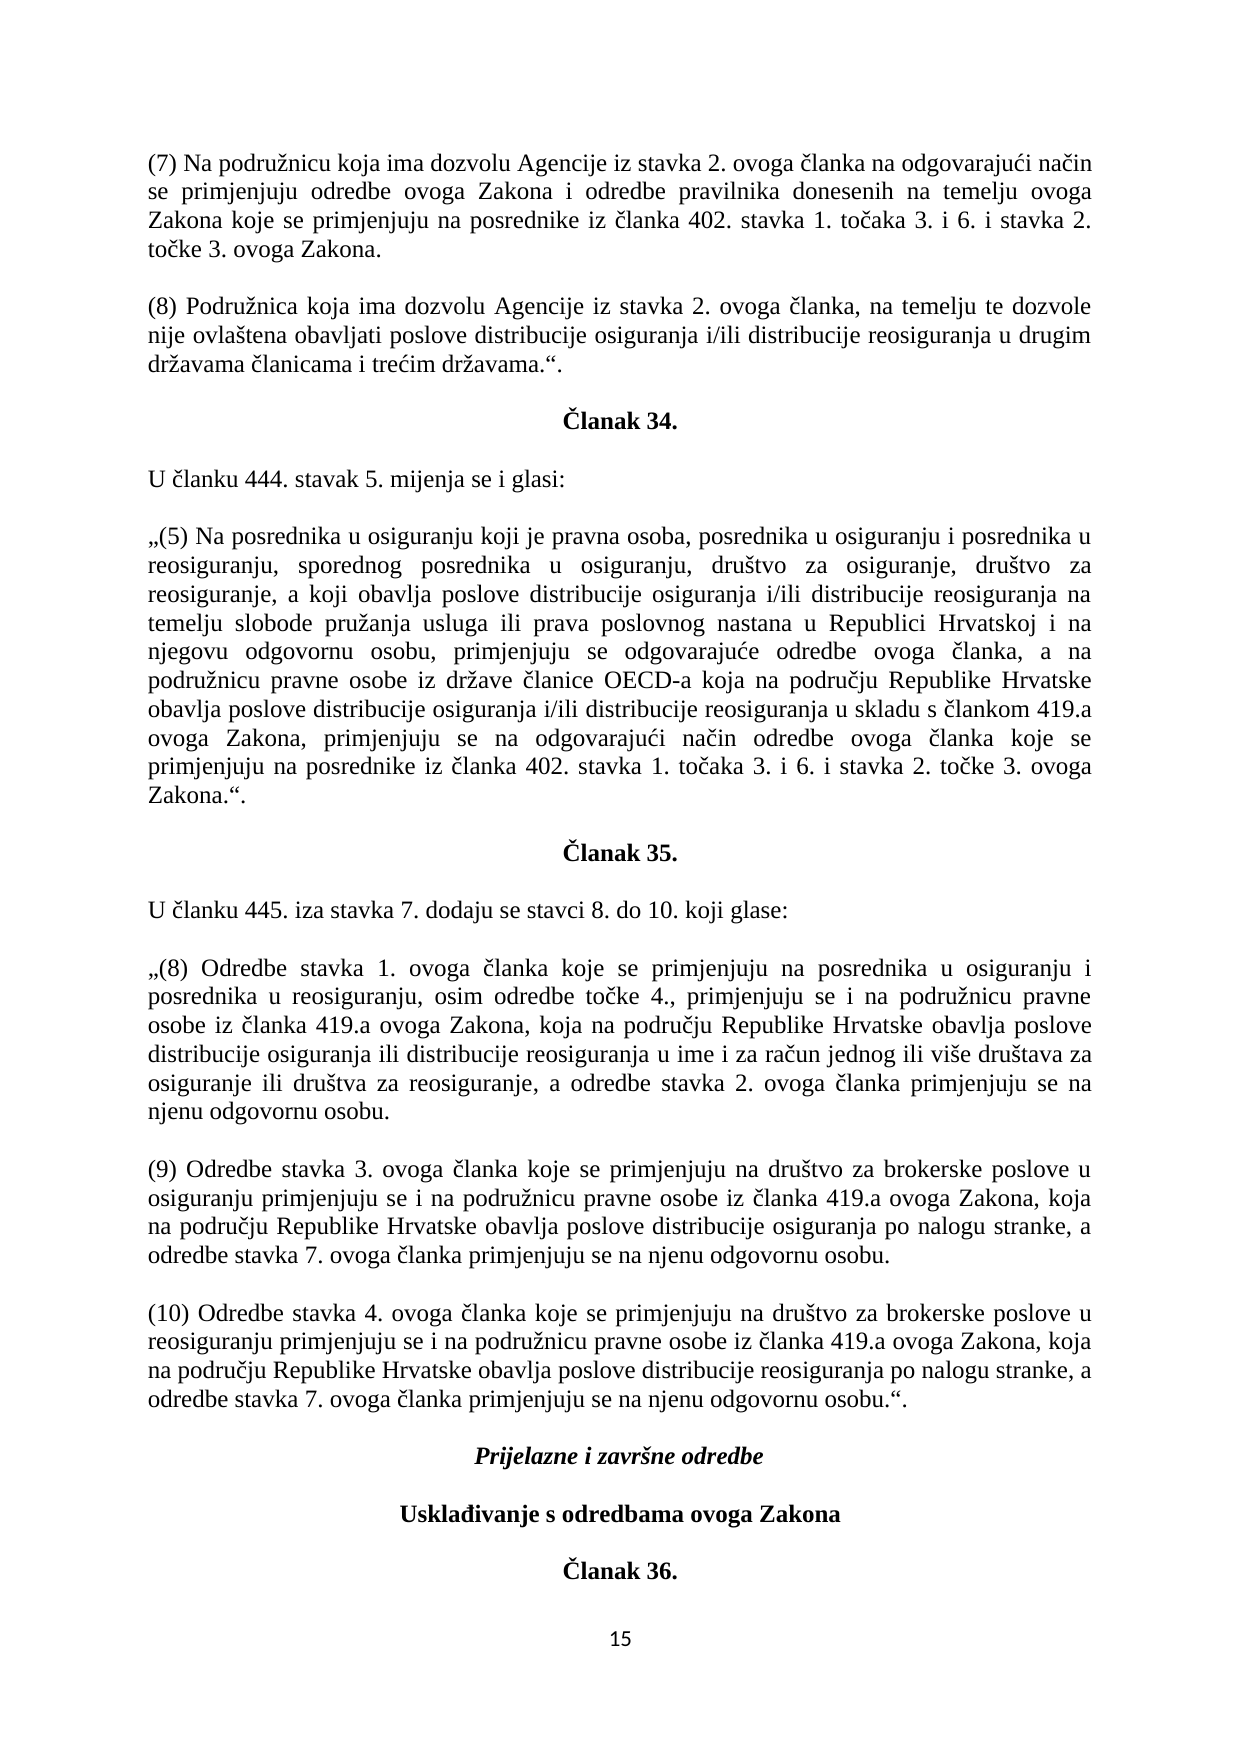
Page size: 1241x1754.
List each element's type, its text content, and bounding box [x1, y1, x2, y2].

text (8) Podružnica koja ima dozvolu Agencije iz stavka 2. ovoga članka, na temelju te dozvole nije ovlaštena obavljati poslove distribucije osiguranja i/ili distribucije reosiguranja u drugim državama članicama i trećim državama.“. [148, 291, 1093, 378]
text U članku 444. stavak 5. mijenja se i glasi: [148, 464, 1093, 493]
text (7) Na podružnicu koja ima dozvolu Agencije iz stavka 2. ovoga članka na odgovarajući način se primjenjuju odredbe ovoga Zakona i odredbe pravilnika donesenih na temelju ovoga Zakona koje se primjenjuju na posrednike iz članka 402. stavka 1. točaka 3. i 6. i stavka 2. točke 3. ovoga Zakona. [148, 148, 1093, 263]
text Članak 35. [148, 838, 1093, 866]
text (9) Odredbe stavka 3. ovoga članka koje se primjenjuju na društvo za brokerske poslove u osiguranju primjenjuju se i na podružnicu pravne osobe iz članka 419.a ovoga Zakona, koja na području Republike Hrvatske obavlja poslove distribucije osiguranja po nalogu stranke, a odredbe stavka 7. ovoga članka primjenjuju se na njenu odgovornu osobu. [148, 1154, 1093, 1269]
text „(8) Odredbe stavka 1. ovoga članka koje se primjenjuju na posrednika u osiguranju i posrednika u reosiguranju, osim odredbe točke 4., primjenjuju se i na podružnicu pravne osobe iz članka 419.a ovoga Zakona, koja na području Republike Hrvatske obavlja poslove distribucije osiguranja ili distribucije reosiguranja u ime i za račun jednog ili više društava za osiguranje ili društva za reosiguranje, a odredbe stavka 2. ovoga članka primjenjuju se na njenu odgovornu osobu. [148, 953, 1093, 1125]
text „(5) Na posrednika u osiguranju koji je pravna osoba, posrednika u osiguranju i posrednika u reosiguranju, sporednog posrednika u osiguranju, društvo za osiguranje, društvo za reosiguranje, a koji obavlja poslove distribucije osiguranja i/ili distribucije reosiguranja na temelju slobode pružanja usluga ili prava poslovnog nastana u Republici Hrvatskoj i na njegovu odgovornu osobu, primjenjuju se odgovarajuće odredbe ovoga članka, a na podružnicu pravne osobe iz države članice OECD-a koja na području Republike Hrvatske obavlja poslove distribucije osiguranja i/ili distribucije reosiguranja u skladu s člankom 419.a ovoga Zakona, primjenjuju se na odgovarajući način odredbe ovoga članka koje se primjenjuju na posrednike iz članka 402. stavka 1. točaka 3. i 6. i stavka 2. točke 3. ovoga Zakona.“. [148, 521, 1093, 809]
text Članak 36. [148, 1556, 1093, 1585]
text U članku 445. iza stavka 7. dodaju se stavci 8. do 10. koji glase: [148, 895, 1093, 924]
text Prijelazne i završne odredbe [148, 1441, 1093, 1470]
text Usklađivanje s odredbama ovoga Zakona [148, 1499, 1093, 1528]
text (10) Odredbe stavka 4. ovoga članka koje se primjenjuju na društvo za brokerske poslove u reosiguranju primjenjuju se i na podružnicu pravne osobe iz članka 419.a ovoga Zakona, koja na području Republike Hrvatske obavlja poslove distribucije reosiguranja po nalogu stranke, a odredbe stavka 7. ovoga članka primjenjuju se na njenu odgovornu osobu.“. [148, 1298, 1093, 1413]
text Članak 34. [148, 406, 1093, 435]
